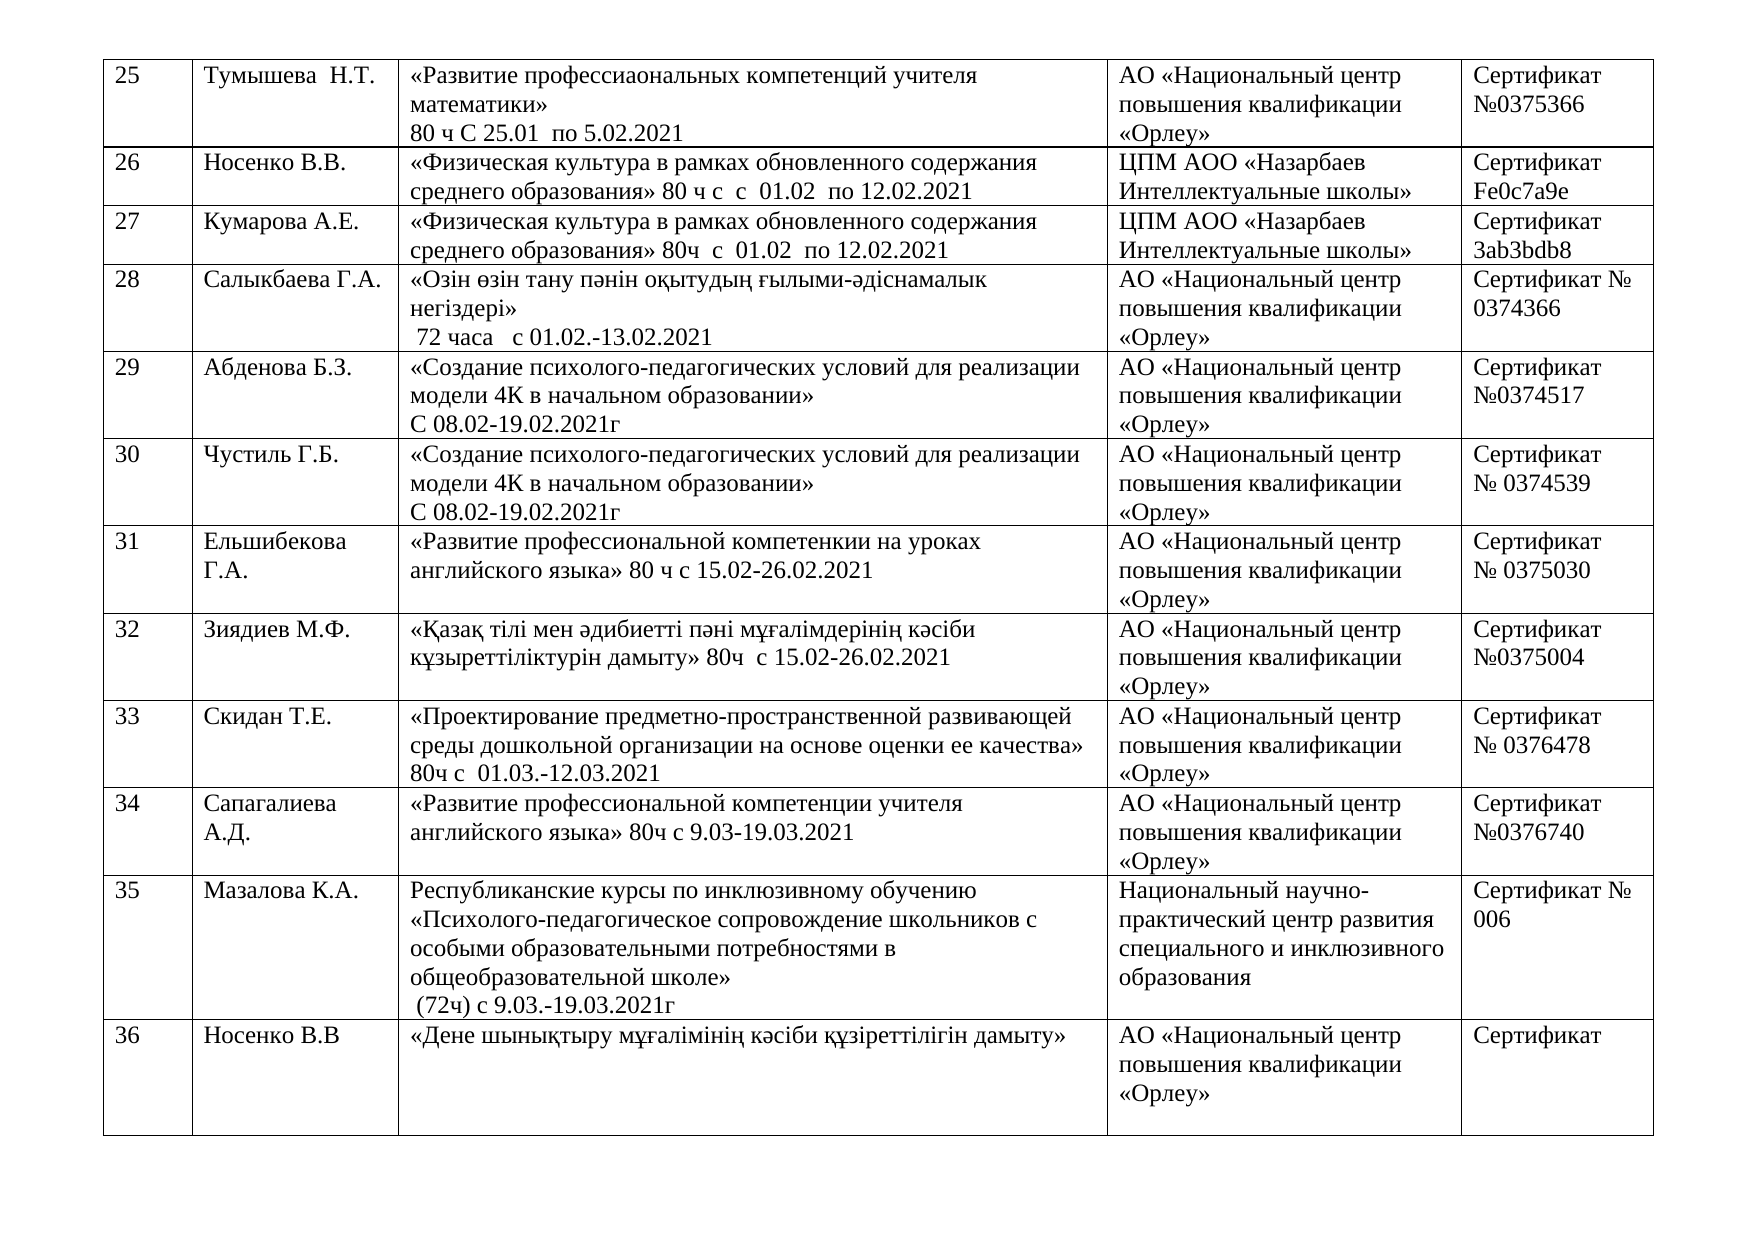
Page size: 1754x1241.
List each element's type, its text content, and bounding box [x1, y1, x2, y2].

table_cell 32 [104, 614, 192, 700]
table_cell Мазалова К.А. [193, 876, 398, 1019]
table_cell Сертификат №0376740 [1462, 788, 1653, 874]
table_cell Кумарова А.Е. [193, 206, 398, 263]
table_cell 34 [104, 788, 192, 874]
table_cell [1108, 60, 1461, 146]
table_cell 25 [104, 60, 192, 146]
table_cell «Дене шынықтыру мұғалімінің кәсіби құзіреттілігін дамыту» [399, 1020, 1107, 1135]
table_cell «Проектирование предметно-пространственной развивающей среды дошкольной организации на основе оценки ее качества» 80ч с 01.03.-12.03.2021 [399, 701, 1107, 787]
table_cell АО «Национальный центр повышения квалификации «Орлеу» [1108, 526, 1461, 613]
table_cell Салыкбаева Г.А. [193, 265, 398, 351]
table_cell 30 [104, 439, 192, 525]
table_cell АО «Национальный центр повышения квалификации «Орлеу» [1108, 788, 1461, 874]
table_cell АО «Национальный центр повышения квалификации «Орлеу» [1108, 439, 1461, 525]
table_cell ЦПМ АОО «Назарбаев Интеллектуальные школы» [1108, 148, 1461, 205]
table_cell Зиядиев М.Ф. [193, 614, 398, 700]
table_cell Абденова Б.З. [193, 352, 398, 438]
table_cell «Создание психолого-педагогических условий для реализации модели 4К в начальном образовании» С 08.02-19.02.2021г [399, 439, 1107, 525]
table_cell Сертификат 3ab3bdb8 [1462, 206, 1653, 263]
table_cell «Физическая культура в рамках обновленного содержания среднего образования» 80ч с 01.02 по 12.02.2021 [399, 206, 1107, 263]
table_cell 31 [104, 526, 192, 613]
table_cell 29 [104, 352, 192, 438]
table_cell 36 [104, 1020, 192, 1135]
table_cell Сертификат Fe0c7a9e [1462, 148, 1653, 205]
table_cell Скидан Т.Е. [193, 701, 398, 787]
table_cell Сертификат № 0375030 [1462, 526, 1653, 613]
table_cell Сертификат № 0374539 [1462, 439, 1653, 525]
table_cell «Озін өзін тану пәнін оқытудың ғылыми-әдіснамалык негіздері» 72 часа с 01.02.-13.02.2021 [399, 265, 1107, 351]
table_cell Носенко В.В. [193, 148, 398, 205]
table_cell 35 [104, 876, 192, 1019]
table_cell Сертификат [1462, 1020, 1653, 1135]
table_cell АО «Национальный центр повышения квалификации «Орлеу» [1108, 265, 1461, 351]
table_cell АО «Национальный центр повышения квалификации «Орлеу» [1108, 614, 1461, 700]
table_cell «Развитие профессиональной компетенкии на уроках английского языка» 80 ч с 15.02-26.02.2021 [399, 526, 1107, 613]
table_cell Чустиль Г.Б. [193, 439, 398, 525]
table_cell АО «Национальный центр повышения квалификации «Орлеу» [1108, 701, 1461, 787]
table_cell АО «Национальный центр повышения квалификации «Орлеу» [1108, 352, 1461, 438]
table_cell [1108, 1020, 1461, 1135]
table_cell «Развитие профессиональной компетенции учителя английского языка» 80ч с 9.03-19.03.2021 [399, 788, 1107, 874]
table_cell Тумышева Н.Т. [193, 60, 398, 146]
table_cell «Развитие профессиаональных компетенций учителя математики» 80 ч С 25.01 по 5.02.2021 [399, 60, 1107, 146]
table_cell Сертификат № 0376478 [1462, 701, 1653, 787]
table_cell Национальный научно-практический центр развития специального и инклюзивного образования [1108, 876, 1461, 1019]
table_cell Сапагалиева А.Д. [193, 788, 398, 874]
table_cell «Қазақ тілі мен әдибиетті пәні мұғалімдерінің кәсіби кұзыреттіліктурін дамыту» 80ч с 15.02-26.02.2021 [399, 614, 1107, 700]
table_cell Республиканские курсы по инклюзивному обучению «Психолого-педагогическое сопровождение школьников с особыми образовательными потребностями в общеобразовательной школе» (72ч) с 9.03.-19.03.2021г [399, 876, 1107, 1019]
table_cell Сертификат №0375366 [1462, 60, 1653, 146]
table_cell 28 [104, 265, 192, 351]
table_cell Сертификат №0374517 [1462, 352, 1653, 438]
table_cell Носенко В.В [193, 1020, 398, 1135]
table_cell Сертификат №0375004 [1462, 614, 1653, 700]
table_cell 33 [104, 701, 192, 787]
table_cell Ельшибекова Г.А. [193, 526, 398, 613]
table_cell ЦПМ АОО «Назарбаев Интеллектуальные школы» [1108, 206, 1461, 263]
table_cell Сертификат № 006 [1462, 876, 1653, 1019]
table_cell «Физическая культура в рамках обновленного содержания среднего образования» 80 ч с с 01.02 по 12.02.2021 [399, 148, 1107, 205]
table_cell 26 [104, 148, 192, 205]
table_cell 27 [104, 206, 192, 263]
table_cell Сертификат № 0374366 [1462, 265, 1653, 351]
table_cell «Создание психолого-педагогических условий для реализации модели 4К в начальном образовании» С 08.02-19.02.2021г [399, 352, 1107, 438]
